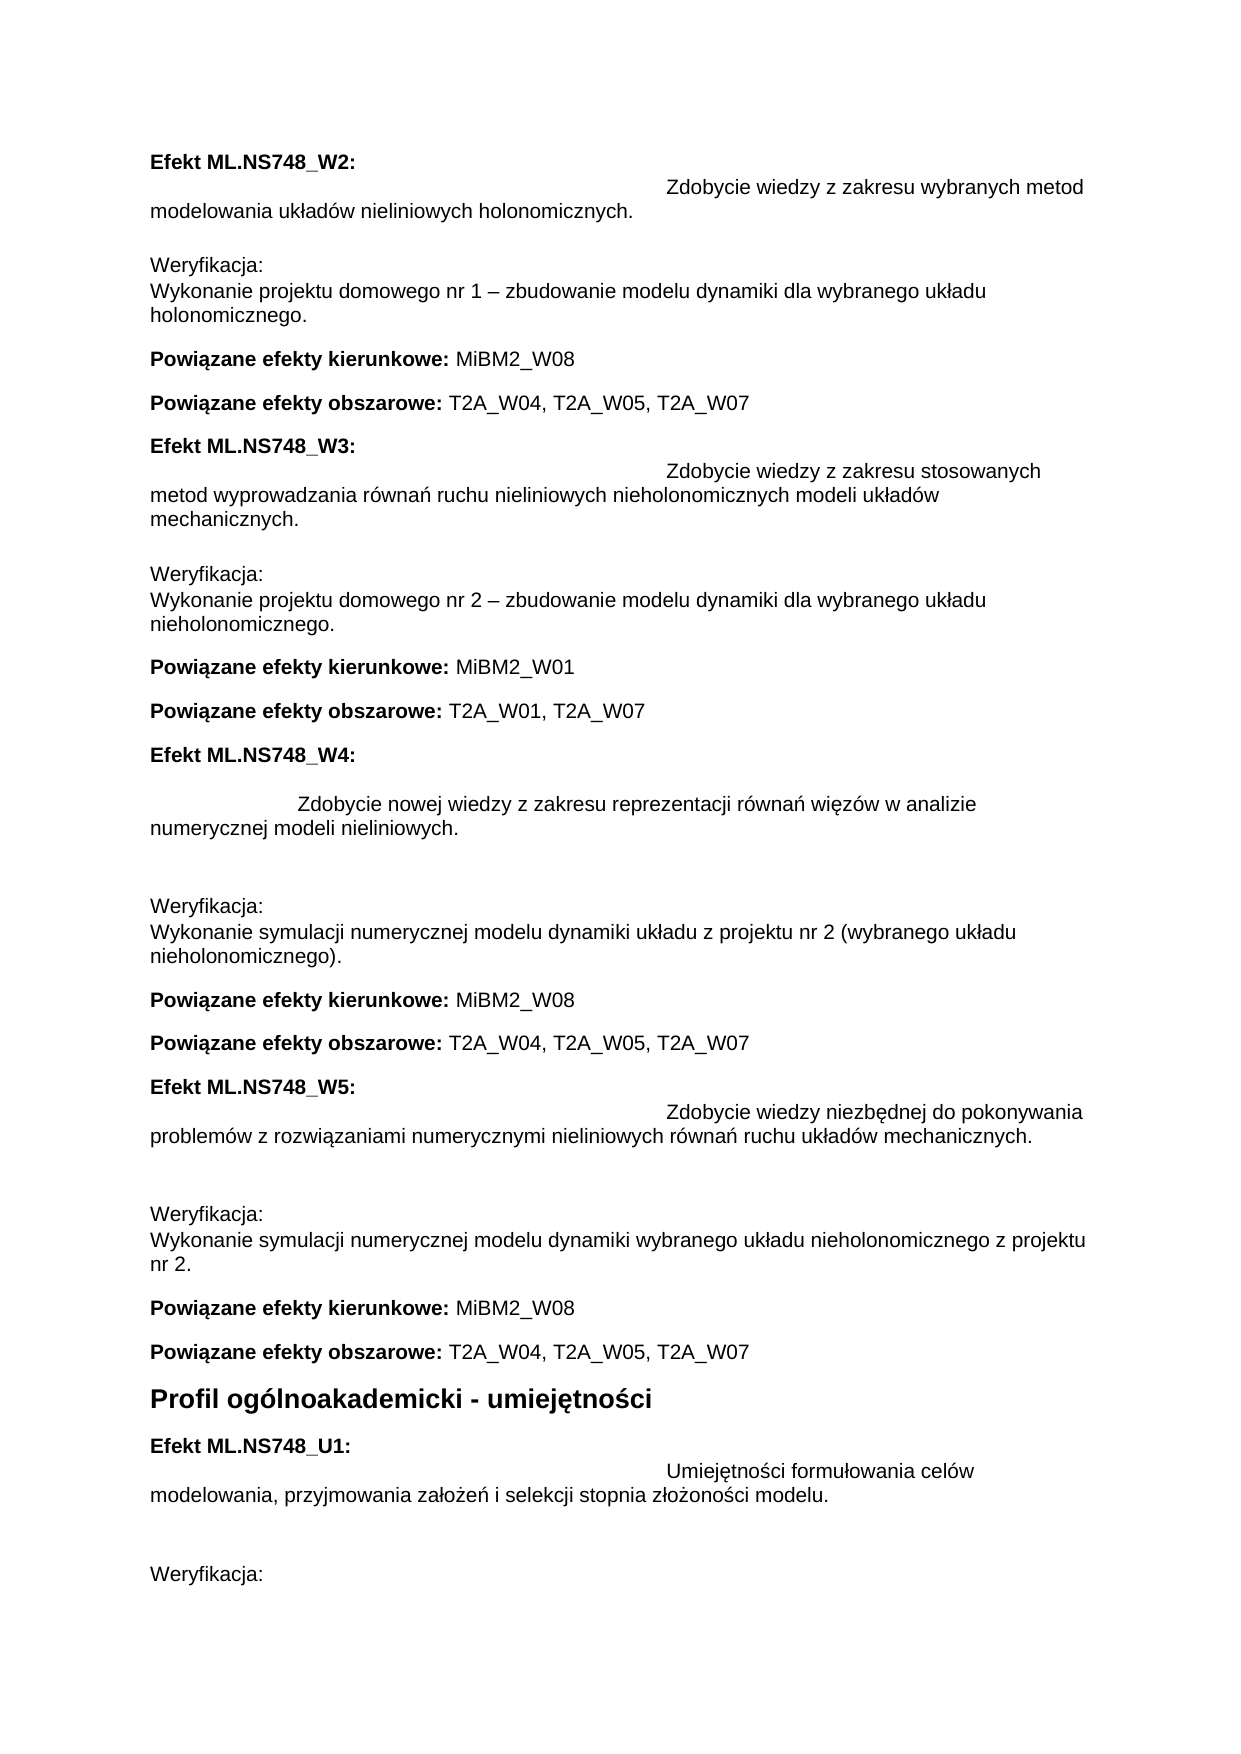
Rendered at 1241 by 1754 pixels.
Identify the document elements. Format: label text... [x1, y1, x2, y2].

text Umiejętności formułowania celów modelowania, przyjmowania założeń i selekcji stopnia złożoności modelu. [150, 1459, 1090, 1555]
subtitle Profil ogólnoakademicki - umiejętności [150, 1383, 1090, 1414]
text Powiązane efekty obszarowe: T2A_W04, T2A_W05, T2A_W07 [150, 391, 1090, 414]
text Weryfikacja: [150, 253, 1090, 277]
text Wykonanie symulacji numerycznej modelu dynamiki układu z projektu nr 2 (wybranego układu nieholonomicznego). [150, 920, 1090, 968]
text Wykonanie projektu domowego nr 1 – zbudowanie modelu dynamiki dla wybranego układu holonomicznego. [150, 279, 1090, 327]
text Powiązane efekty obszarowe: T2A_W04, T2A_W05, T2A_W07 [150, 1031, 1090, 1055]
text Zdobycie wiedzy z zakresu stosowanych metod wyprowadzania równań ruchu nieliniowych nieholonomicznych modeli układów mechanicznych. [150, 459, 1090, 555]
text Weryfikacja: [150, 561, 1090, 585]
text Zdobycie wiedzy niezbędnej do pokonywania problemów z rozwiązaniami numerycznymi nieliniowych równań ruchu układów mechanicznych. [150, 1100, 1090, 1196]
text Zdobycie nowej wiedzy z zakresu reprezentacji równań więzów w analizie numerycznej modeli nieliniowych. [150, 768, 1090, 887]
text Efekt ML.NS748_U1: [150, 1434, 1090, 1458]
text Efekt ML.NS748_W5: [150, 1075, 1090, 1099]
text Weryfikacja: [150, 1561, 1090, 1585]
text Powiązane efekty kierunkowe: MiBM2_W08 [150, 1296, 1090, 1320]
text Powiązane efekty kierunkowe: MiBM2_W08 [150, 347, 1090, 371]
text Efekt ML.NS748_W3: [150, 434, 1090, 458]
text Wykonanie projektu domowego nr 2 – zbudowanie modelu dynamiki dla wybranego układu nieholonomicznego. [150, 587, 1090, 635]
text Powiązane efekty kierunkowe: MiBM2_W08 [150, 987, 1090, 1011]
text Weryfikacja: [150, 894, 1090, 918]
text Powiązane efekty kierunkowe: MiBM2_W01 [150, 655, 1090, 679]
text Efekt ML.NS748_W4: [150, 743, 1090, 767]
text Efekt ML.NS748_W2: [150, 150, 1090, 174]
text Wykonanie symulacji numerycznej modelu dynamiki wybranego układu nieholonomicznego z projektu nr 2. [150, 1228, 1090, 1276]
text Weryfikacja: [150, 1202, 1090, 1226]
text Zdobycie wiedzy z zakresu wybranych metod modelowania układów nieliniowych holonomicznych. [150, 175, 1090, 247]
text Powiązane efekty obszarowe: T2A_W04, T2A_W05, T2A_W07 [150, 1339, 1090, 1363]
text Powiązane efekty obszarowe: T2A_W01, T2A_W07 [150, 699, 1090, 723]
